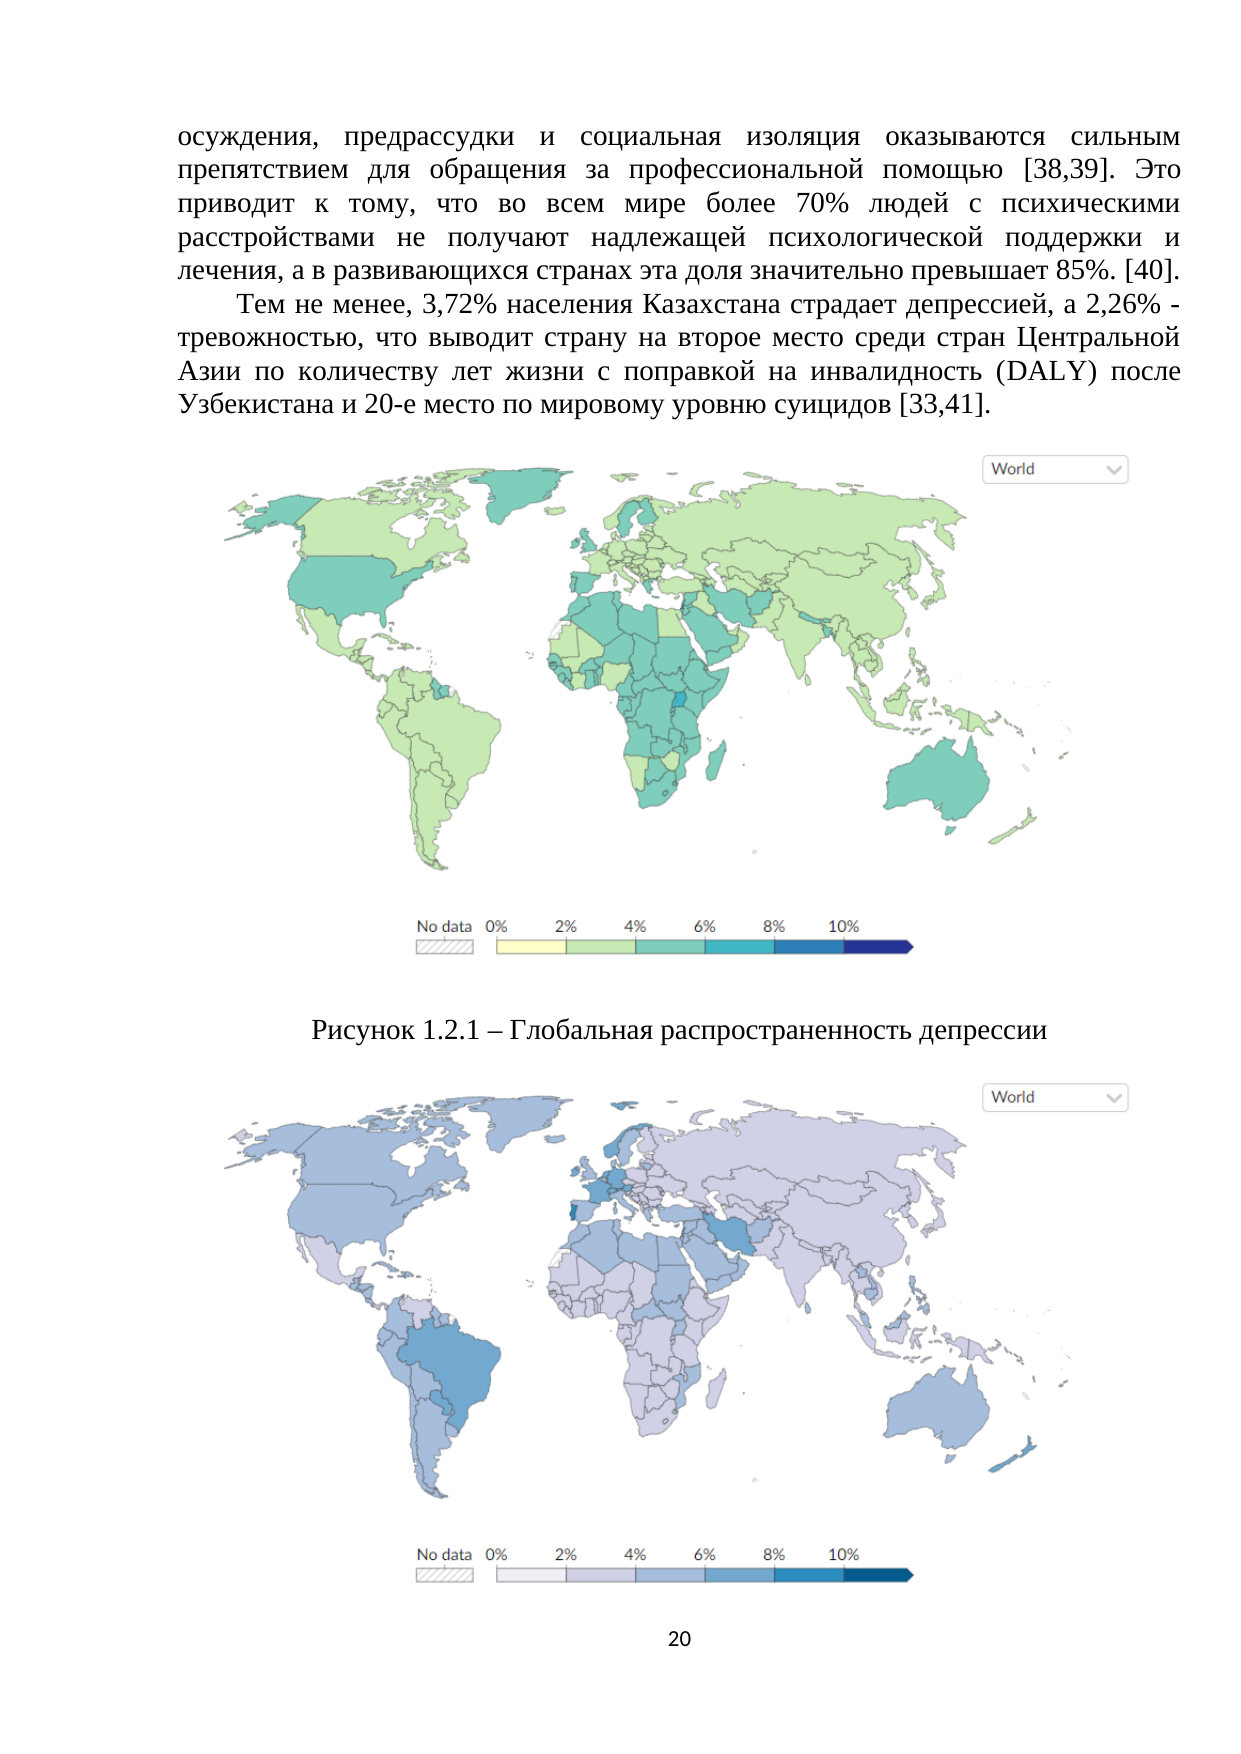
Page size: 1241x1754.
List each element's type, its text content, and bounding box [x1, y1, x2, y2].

picture [177, 453, 1152, 979]
text Тем не менее, 3,72% населения Казахстана страдает депрессией, а 2,26% - тревожностью, что выводит страну на второе место среди стран Центральной Азии по количеству лет жизни с поправкой на инвалидность (DALY) после Узбекистана и 20-е место по мировому уровню суицидов . [177, 286, 1181, 420]
picture [177, 1079, 1152, 1604]
text Рисунок 1.2.1 – Глобальная распространенность депрессии [177, 1012, 1181, 1046]
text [177, 118, 1181, 286]
